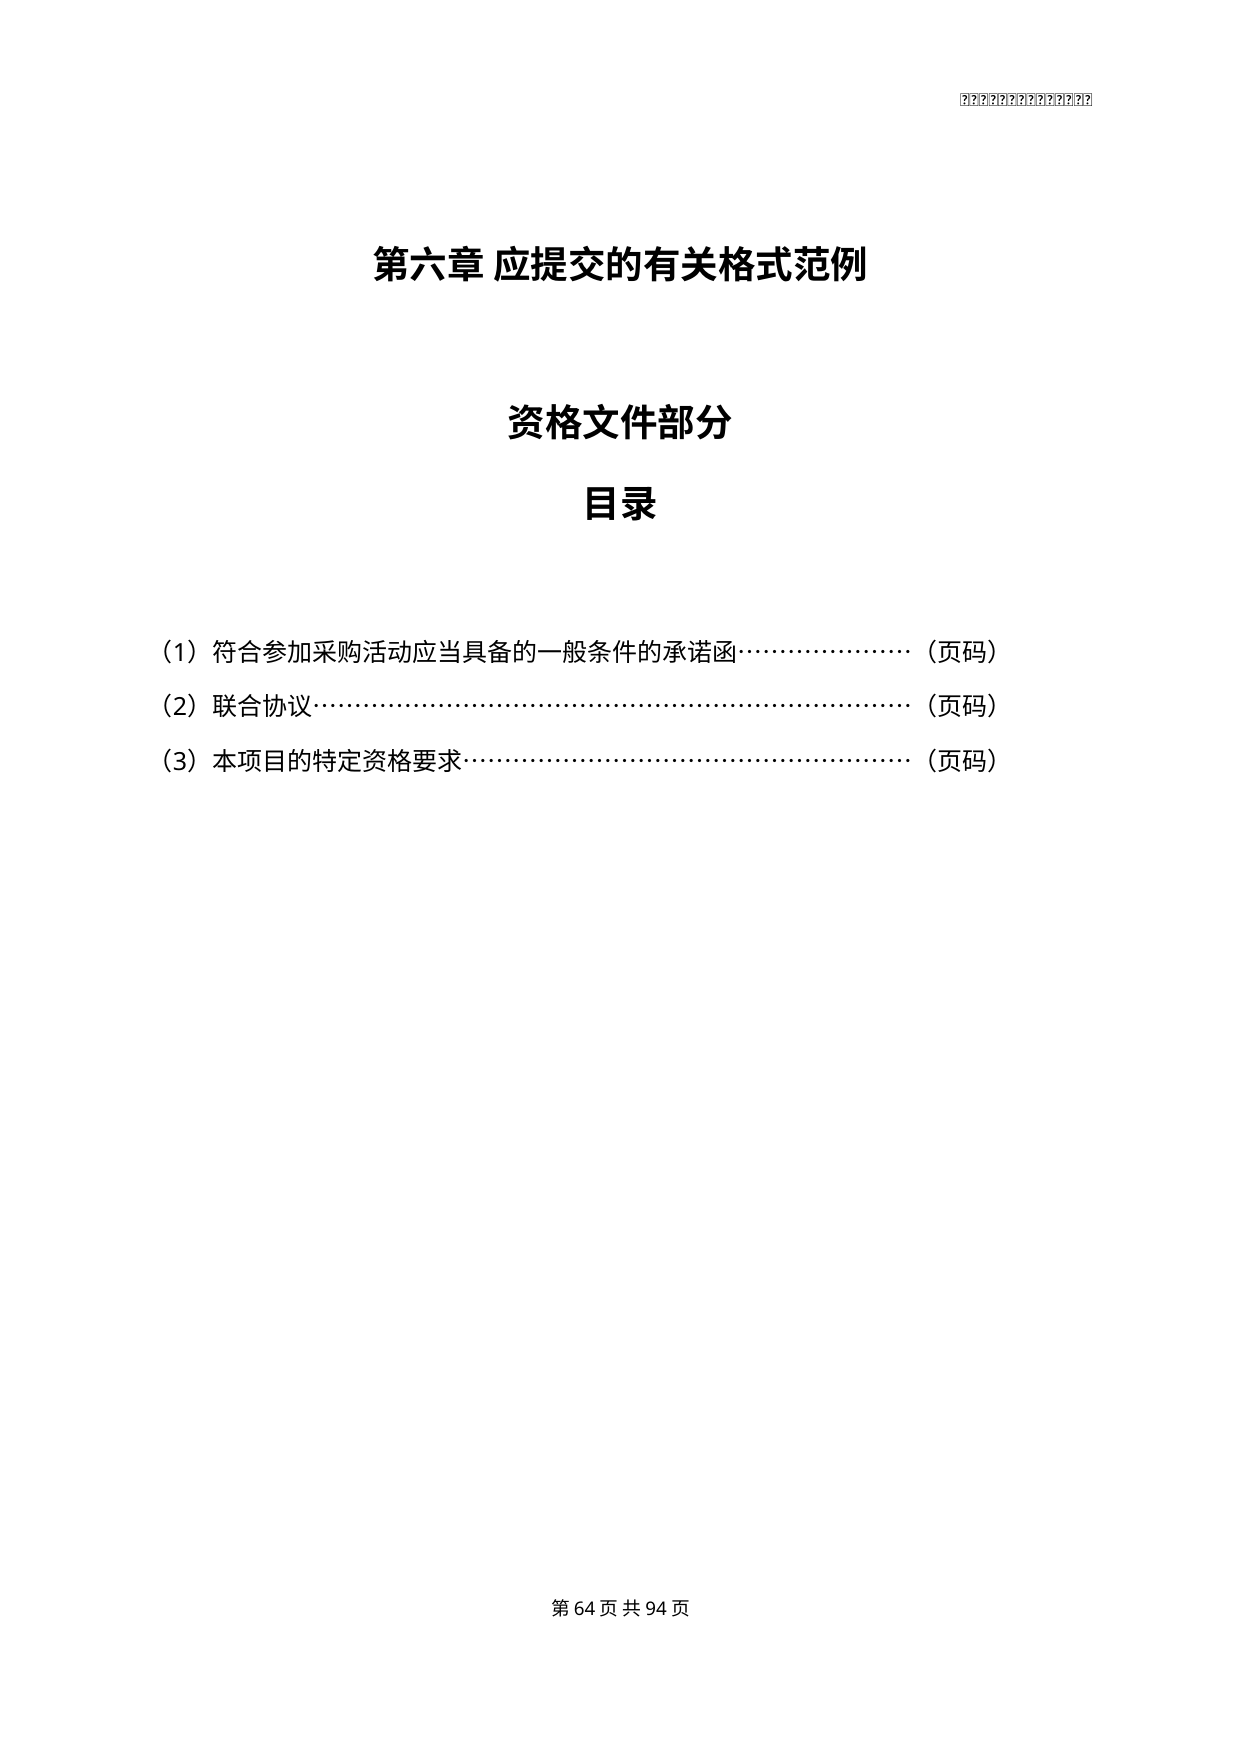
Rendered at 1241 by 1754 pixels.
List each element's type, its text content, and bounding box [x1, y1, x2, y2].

text （1）符合参加采购活动应当具备的一般条件的承诺函…………………（页码） [148, 632, 1092, 668]
text 资格文件部分 [148, 393, 1092, 447]
text （3）本项目的特定资格要求………………………………………………（页码） [148, 741, 1092, 777]
text 第六章 应提交的有关格式范例 [148, 235, 1092, 289]
text 目录 [148, 474, 1092, 528]
text （2）联合协议………………………………………………………………（页码） [148, 687, 1092, 723]
